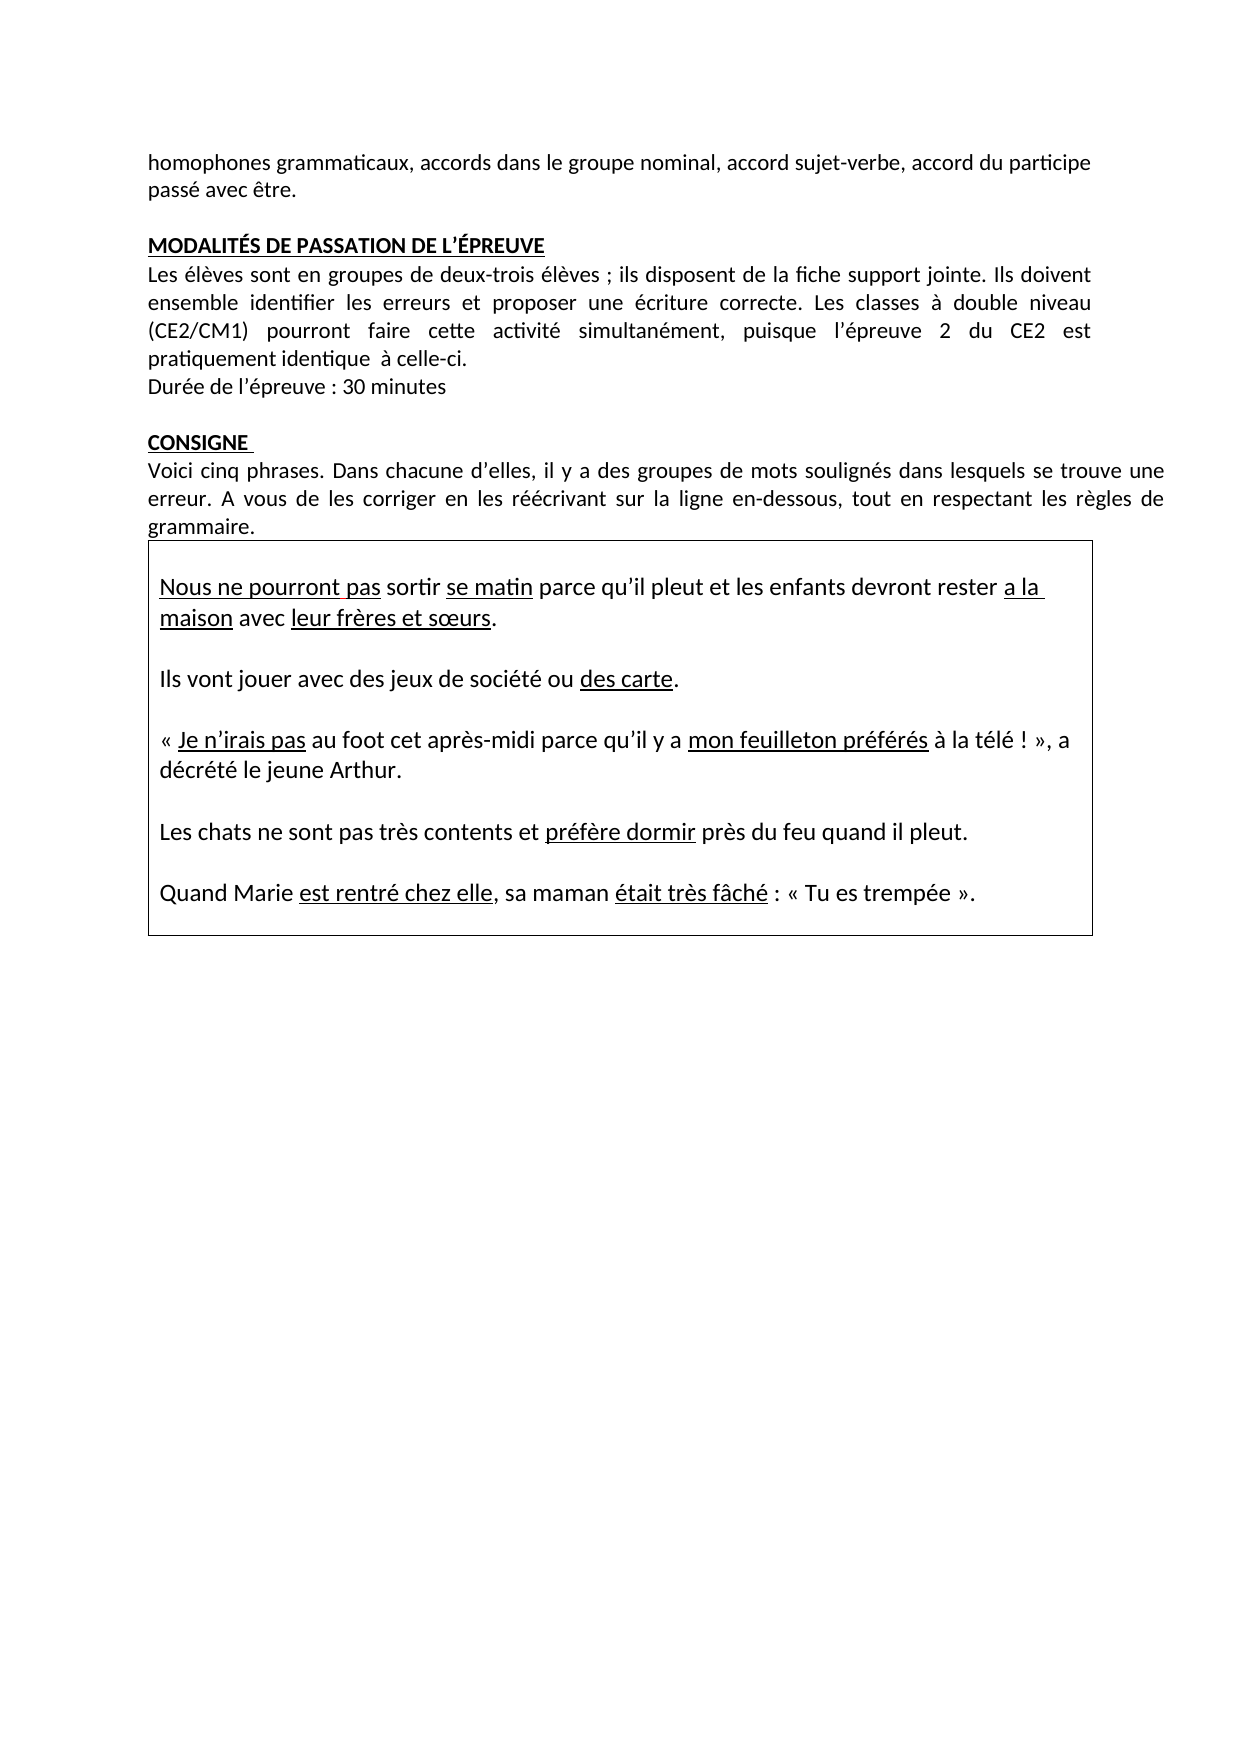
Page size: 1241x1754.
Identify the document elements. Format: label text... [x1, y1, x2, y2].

text Voici cinq phrases. Dans chacune d’elles, il y a des groupes de mots soulignés dans lesquels se trouve une erreur. A vous de les corriger en les réécrivant sur la ligne en-dessous, tout en respectant les règles de grammaire. [148, 456, 1166, 540]
text CONSIGNE [148, 428, 1166, 456]
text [148, 148, 1093, 204]
table_header Nous ne pourront pas sortir se matin parce qu’il pleut et les enfants devront rester a la maison avec leur frères et sœurs. Ils vont jouer avec des jeux de société ou des carte. « Je n’irais pas au foot cet après-midi parce qu’il y a mon feuilleton préférés à la télé ! », a décrété le jeune Arthur. Les chats ne sont pas très contents et préfère dormir près du feu quand il pleut. Quand Marie est rentré chez elle, sa maman était très fâché : « Tu es trempée ». [149, 541, 1092, 935]
text Durée de l’épreuve : 30 minutes [148, 372, 1093, 400]
text Les élèves sont en groupes de deux-trois élèves ; ils disposent de la fiche support jointe. Ils doivent ensemble identifier les erreurs et proposer une écriture correcte. Les classes à double niveau (CE2/CM1) pourront faire cette activité simultanément, puisque l’épreuve 2 du CE2 est pratiquement identique à celle-ci. [148, 260, 1093, 372]
text MODALITÉS DE PASSATION DE L’ÉPREUVE [148, 232, 1093, 260]
